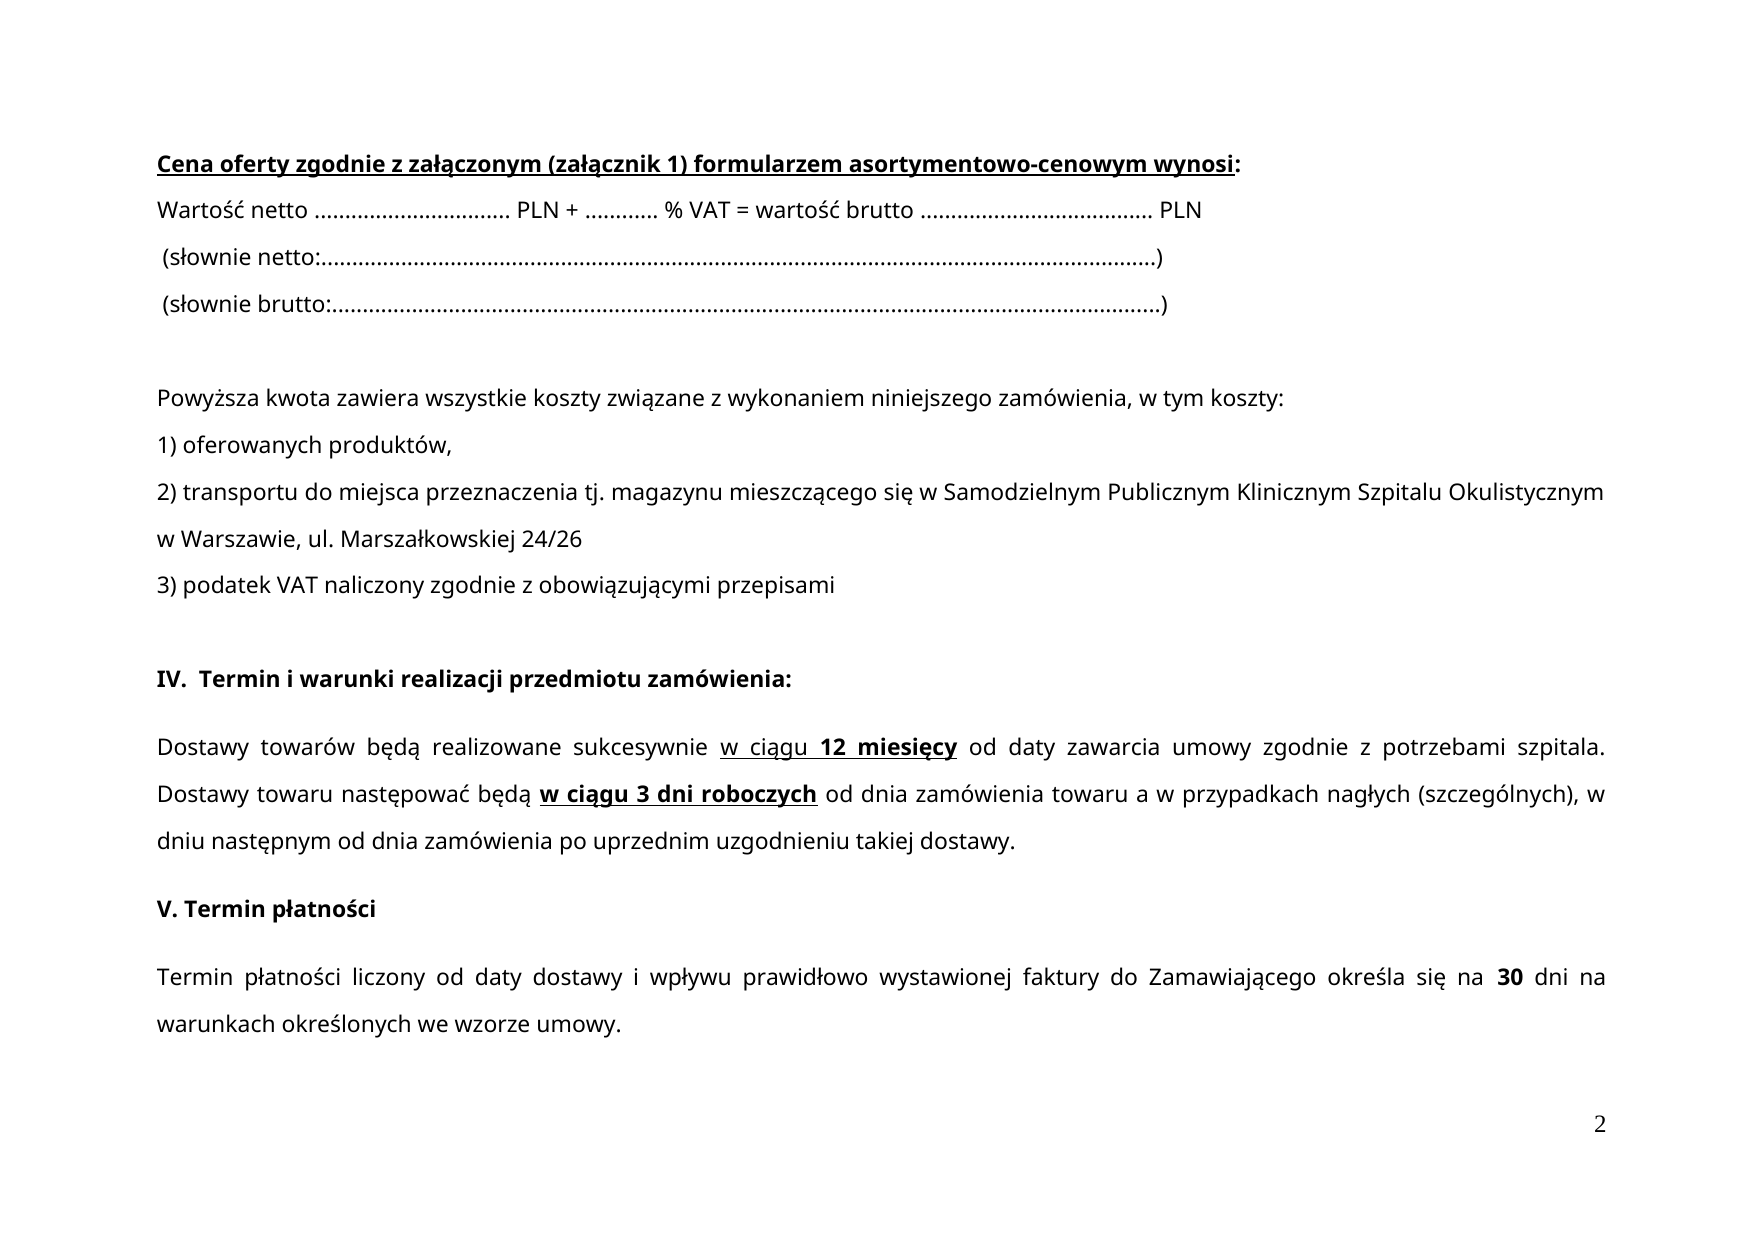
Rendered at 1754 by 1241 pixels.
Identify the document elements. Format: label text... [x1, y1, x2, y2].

text Wartość netto ................................ PLN + ............ % VAT = wartość brutto ...................................... PLN [127, 194, 1606, 226]
text 3) podatek VAT naliczony zgodnie z obowiązującymi przepisami [157, 569, 1606, 601]
text Termin płatności liczony od daty dostawy i wpływu prawidłowo wystawionej faktury do Zamawiającego określa się na 30 dni na warunkach określonych we wzorze umowy. [157, 961, 1606, 1039]
text (słownie netto:........................................................................................................................................) [157, 241, 1606, 273]
text (słownie brutto:.......................................................................................................................................) [157, 288, 1606, 319]
text Dostawy towarów będą realizowane sukcesywnie w ciągu 12 miesięcy od daty zawarcia umowy zgodnie z potrzebami szpitala. Dostawy towaru następować będą w ciągu 3 dni roboczych od dnia zamówienia towaru a w przypadkach nagłych (szczególnych), w dniu następnym od dnia zamówienia po uprzednim uzgodnieniu takiej dostawy. [157, 731, 1606, 856]
text Powyższa kwota zawiera wszystkie koszty związane z wykonaniem niniejszego zamówienia, w tym koszty: [157, 382, 1606, 413]
text V. Termin płatności [157, 893, 1606, 924]
text Cena oferty zgodnie z załączonym (załącznik 1) formularzem asortymentowo-cenowym wynosi: [157, 148, 1606, 179]
text 2) transportu do miejsca przeznaczenia tj. magazynu mieszczącego się w Samodzielnym Publicznym Klinicznym Szpitalu Okulistycznym w Warszawie, ul. Marszałkowskiej 24/26 [157, 476, 1606, 554]
text IV. Termin i warunki realizacji przedmiotu zamówienia: [157, 663, 1606, 694]
text 1) oferowanych produktów, [157, 429, 1606, 460]
